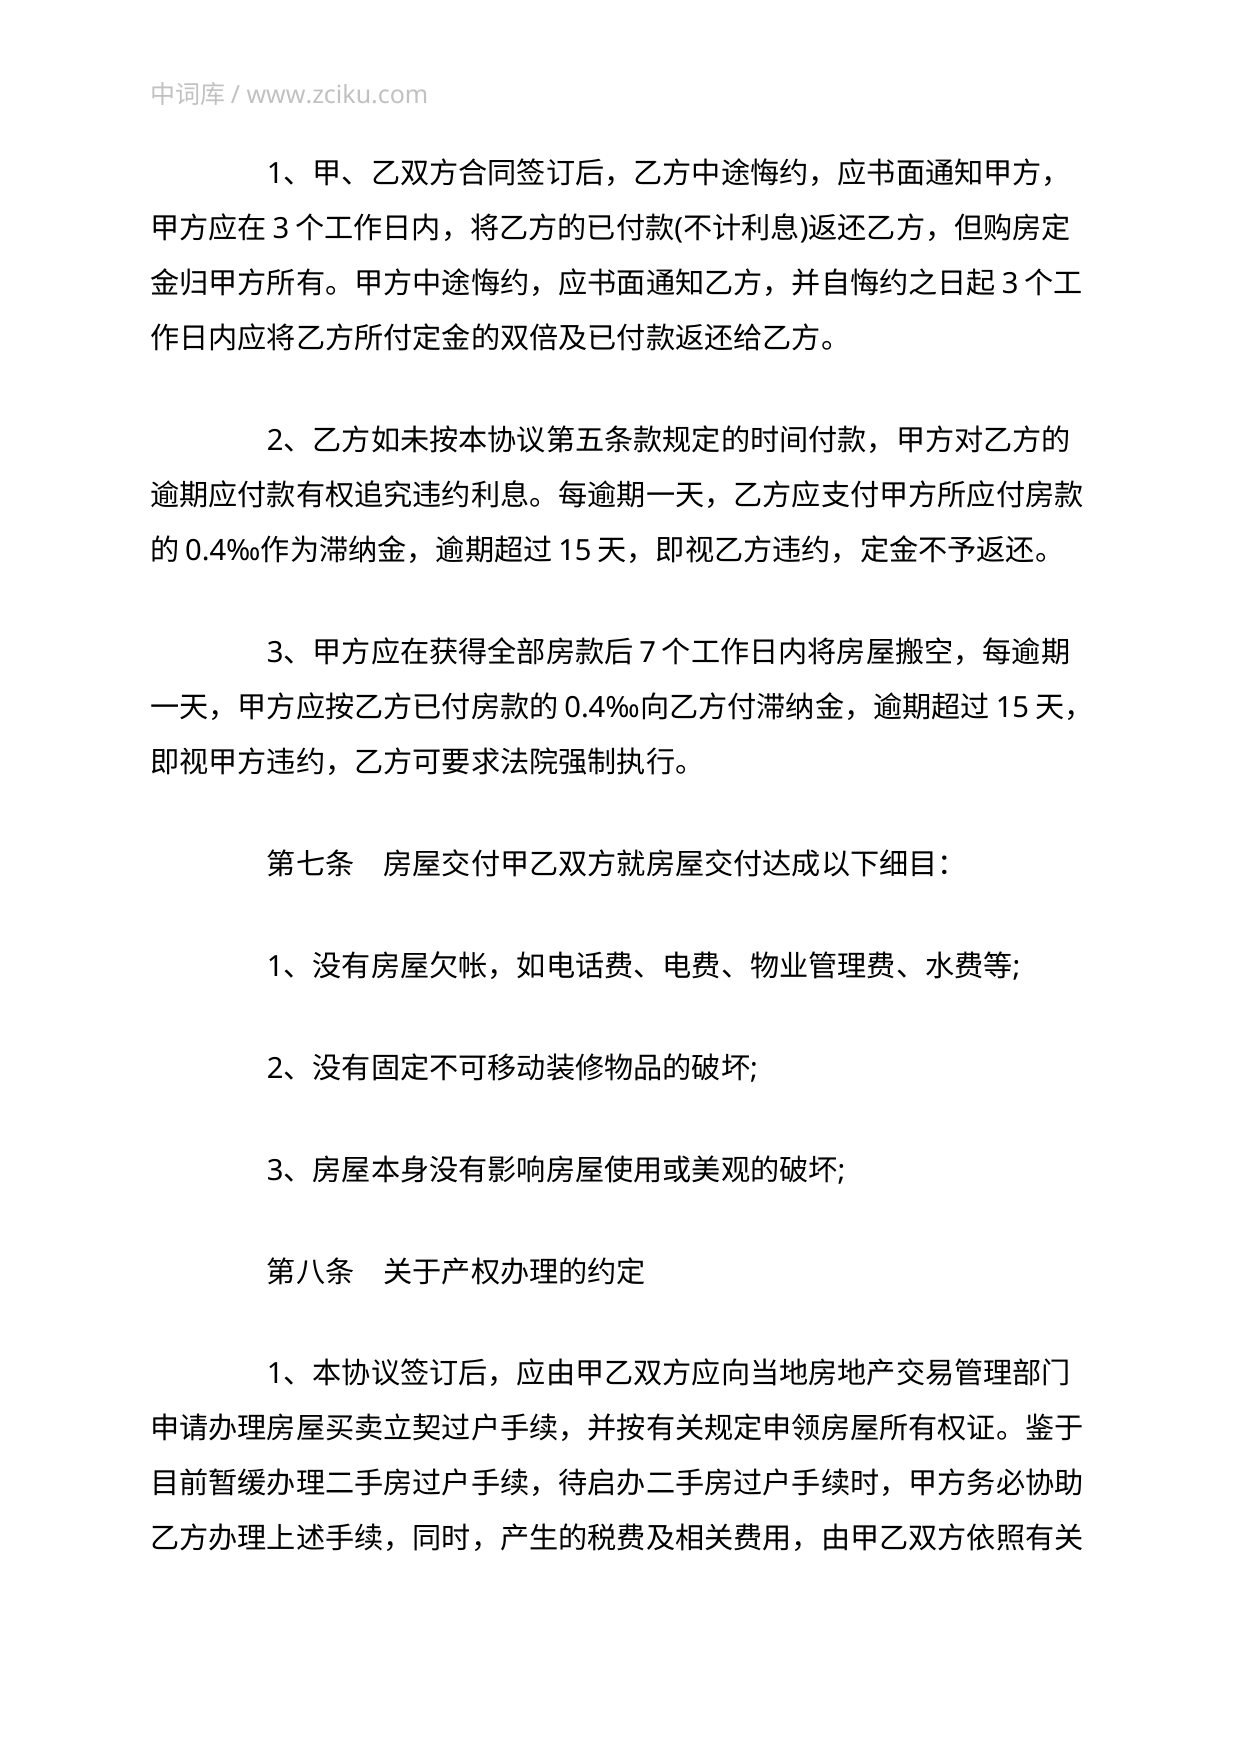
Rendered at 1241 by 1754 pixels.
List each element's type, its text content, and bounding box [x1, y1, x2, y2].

text 第八条 关于产权办理的约定 [150, 1248, 1090, 1290]
text 3、甲方应在获得全部房款后7个工作日内将房屋搬空，每逾期一天，甲方应按乙方已付房款的0.4‰向乙方付滞纳金，逾期超过15天，即视甲方违约，乙方可要求法院强制执行。 [150, 629, 1090, 781]
text 2、没有固定不可移动装修物品的破坏; [150, 1044, 1090, 1087]
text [150, 1350, 1090, 1557]
text 第七条 房屋交付甲乙双方就房屋交付达成以下细目： [150, 840, 1090, 883]
text 1、甲、乙双方合同签订后，乙方中途悔约，应书面通知甲方，甲方应在3个工作日内，将乙方的已付款(不计利息)返还乙方，但购房定金归甲方所有。甲方中途悔约，应书面通知乙方，并自悔约之日起3个工作日内应将乙方所付定金的双倍及已付款返还给乙方。 [150, 150, 1090, 357]
text 1、没有房屋欠帐，如电话费、电费、物业管理费、水费等; [150, 942, 1090, 984]
text 3、房屋本身没有影响房屋使用或美观的破坏; [150, 1146, 1090, 1188]
text 2、乙方如未按本协议第五条款规定的时间付款，甲方对乙方的逾期应付款有权追究违约利息。每逾期一天，乙方应支付甲方所应付房款的0.4‰作为滞纳金，逾期超过15天，即视乙方违约，定金不予返还。 [150, 417, 1090, 569]
